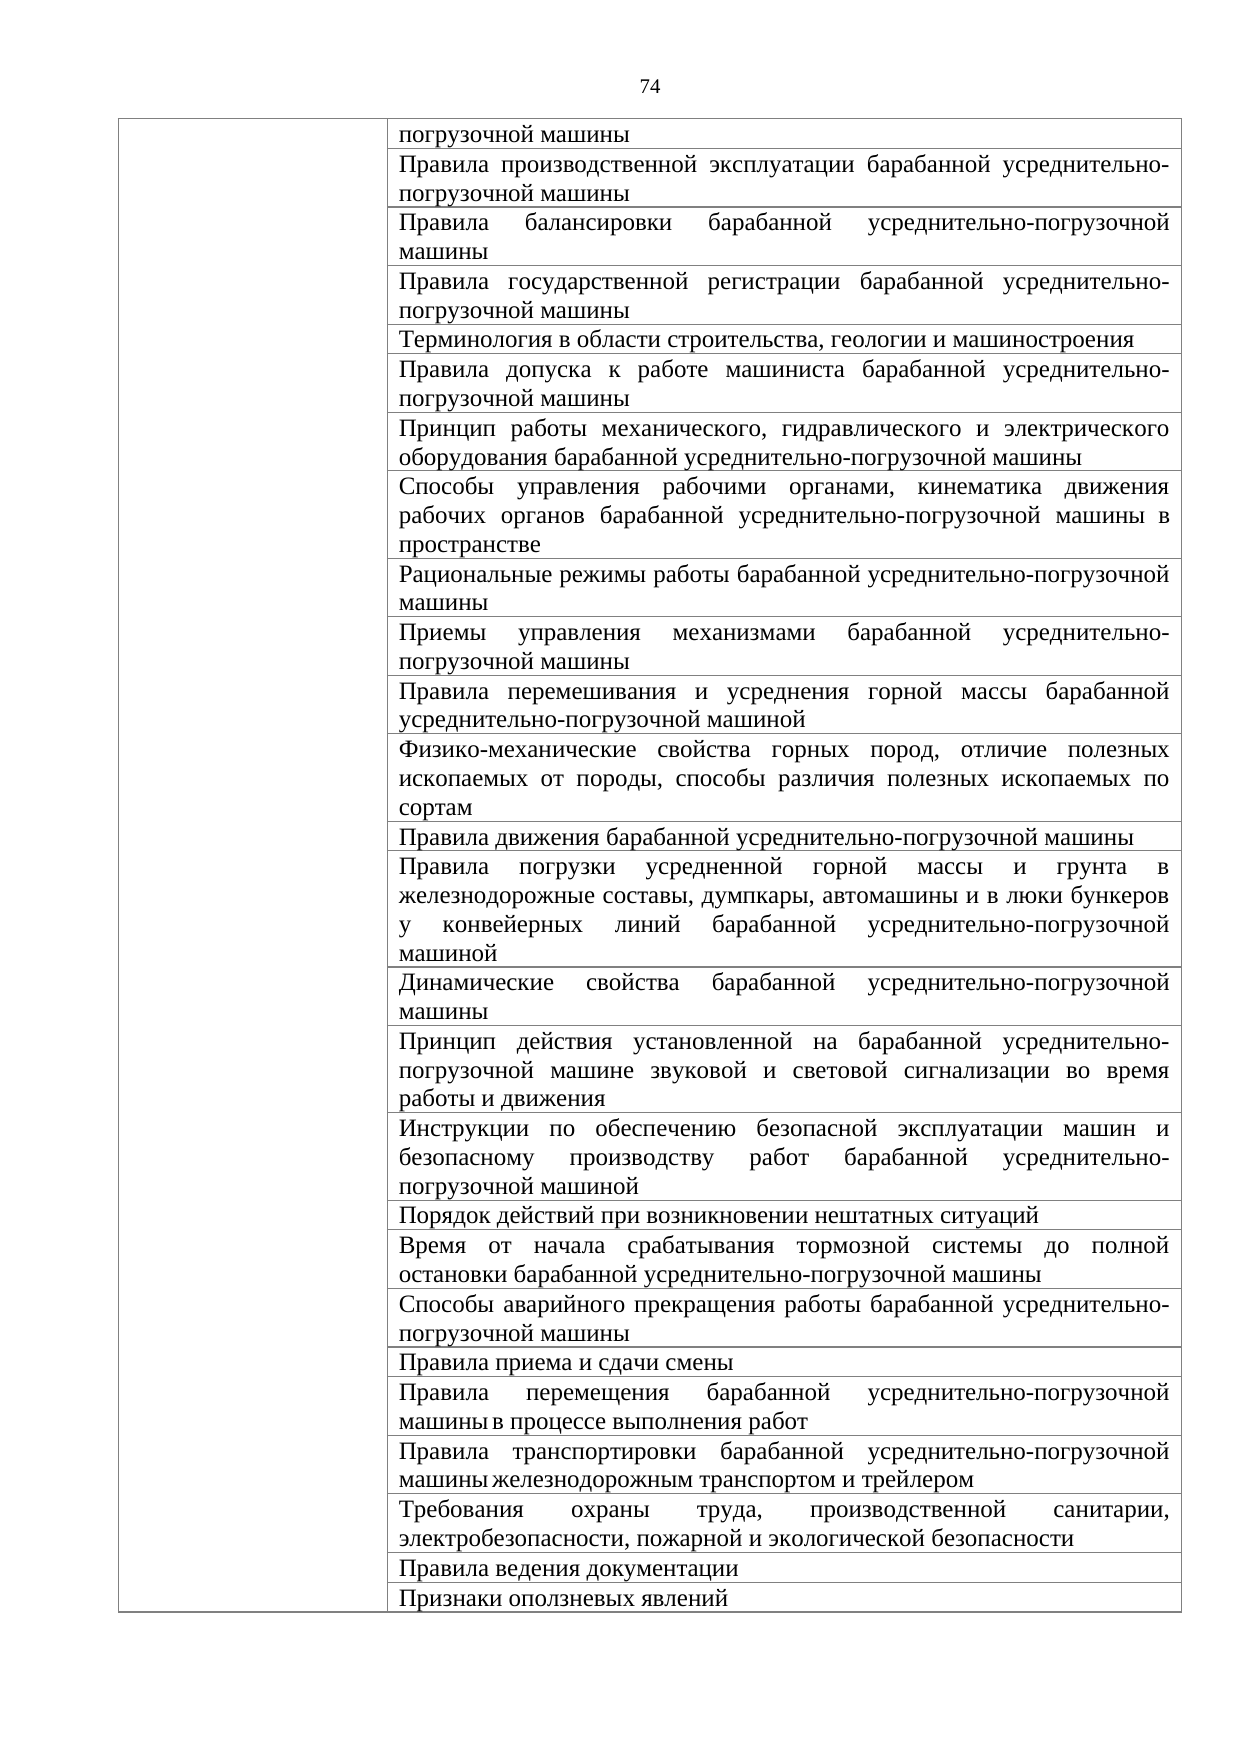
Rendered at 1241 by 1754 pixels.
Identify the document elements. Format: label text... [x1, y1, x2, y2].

table_cell Правила государственной регистрации барабанной усреднительно-погрузочной машины [388, 266, 1181, 323]
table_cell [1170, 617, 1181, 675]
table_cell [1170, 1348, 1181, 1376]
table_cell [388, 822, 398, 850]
table_cell Принцип действия установленной на барабанной усреднительно-погрузочной машине звуковой и световой сигнализации во время работы и движения [388, 1026, 1181, 1112]
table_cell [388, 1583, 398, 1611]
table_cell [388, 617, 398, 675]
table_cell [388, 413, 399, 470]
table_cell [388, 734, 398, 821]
table_cell Способы управления рабочими органами, кинематика движения рабочих органов барабанной усреднительно-погрузочной машины в пространстве [388, 471, 1181, 558]
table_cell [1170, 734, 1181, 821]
table_cell Динамические свойства барабанной усреднительно-погрузочной машины [388, 968, 1181, 1025]
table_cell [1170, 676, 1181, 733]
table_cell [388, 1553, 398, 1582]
table_cell Способы аварийного прекращения работы барабанной усреднительно-погрузочной машины [388, 1289, 1181, 1346]
table_cell Правила балансировки барабанной усреднительно-погрузочной машины [388, 208, 1181, 265]
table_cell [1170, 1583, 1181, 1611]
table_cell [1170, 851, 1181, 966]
table_cell Инструкции по обеспечению безопасной эксплуатации машин и безопасному производству работ барабанной усреднительно-погрузочной машиной [388, 1113, 1181, 1199]
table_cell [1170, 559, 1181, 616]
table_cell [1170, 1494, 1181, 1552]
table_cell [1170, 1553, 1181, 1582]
table_cell Правила перемещения барабанной усреднительно-погрузочной машины в процессе выполнения работ [388, 1377, 1181, 1435]
table_cell Правила допуска к работе машиниста барабанной усреднительно-погрузочной машины [388, 354, 1181, 412]
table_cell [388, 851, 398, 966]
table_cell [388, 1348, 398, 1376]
table_cell Принцип работы механического, гидравлического и электрического оборудования барабанной усреднительно-погрузочной машины [554, 413, 1181, 470]
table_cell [388, 119, 1181, 148]
table_cell Терминология в области строительства, геологии и машиностроения [388, 325, 1181, 353]
table_cell Правила производственной эксплуатации барабанной усреднительно-погрузочной машины [388, 149, 1181, 206]
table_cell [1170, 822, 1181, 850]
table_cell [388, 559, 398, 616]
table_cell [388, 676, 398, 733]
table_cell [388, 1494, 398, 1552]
table_cell Порядок действий при возникновении нештатных ситуаций [388, 1201, 1181, 1229]
table_cell Время от начала срабатывания тормозной системы до полной остановки барабанной усреднительно-погрузочной машины [388, 1230, 1181, 1288]
table_cell Правила транспортировки барабанной усреднительно-погрузочной машины железнодорожным транспортом и трейлером [388, 1436, 1181, 1493]
